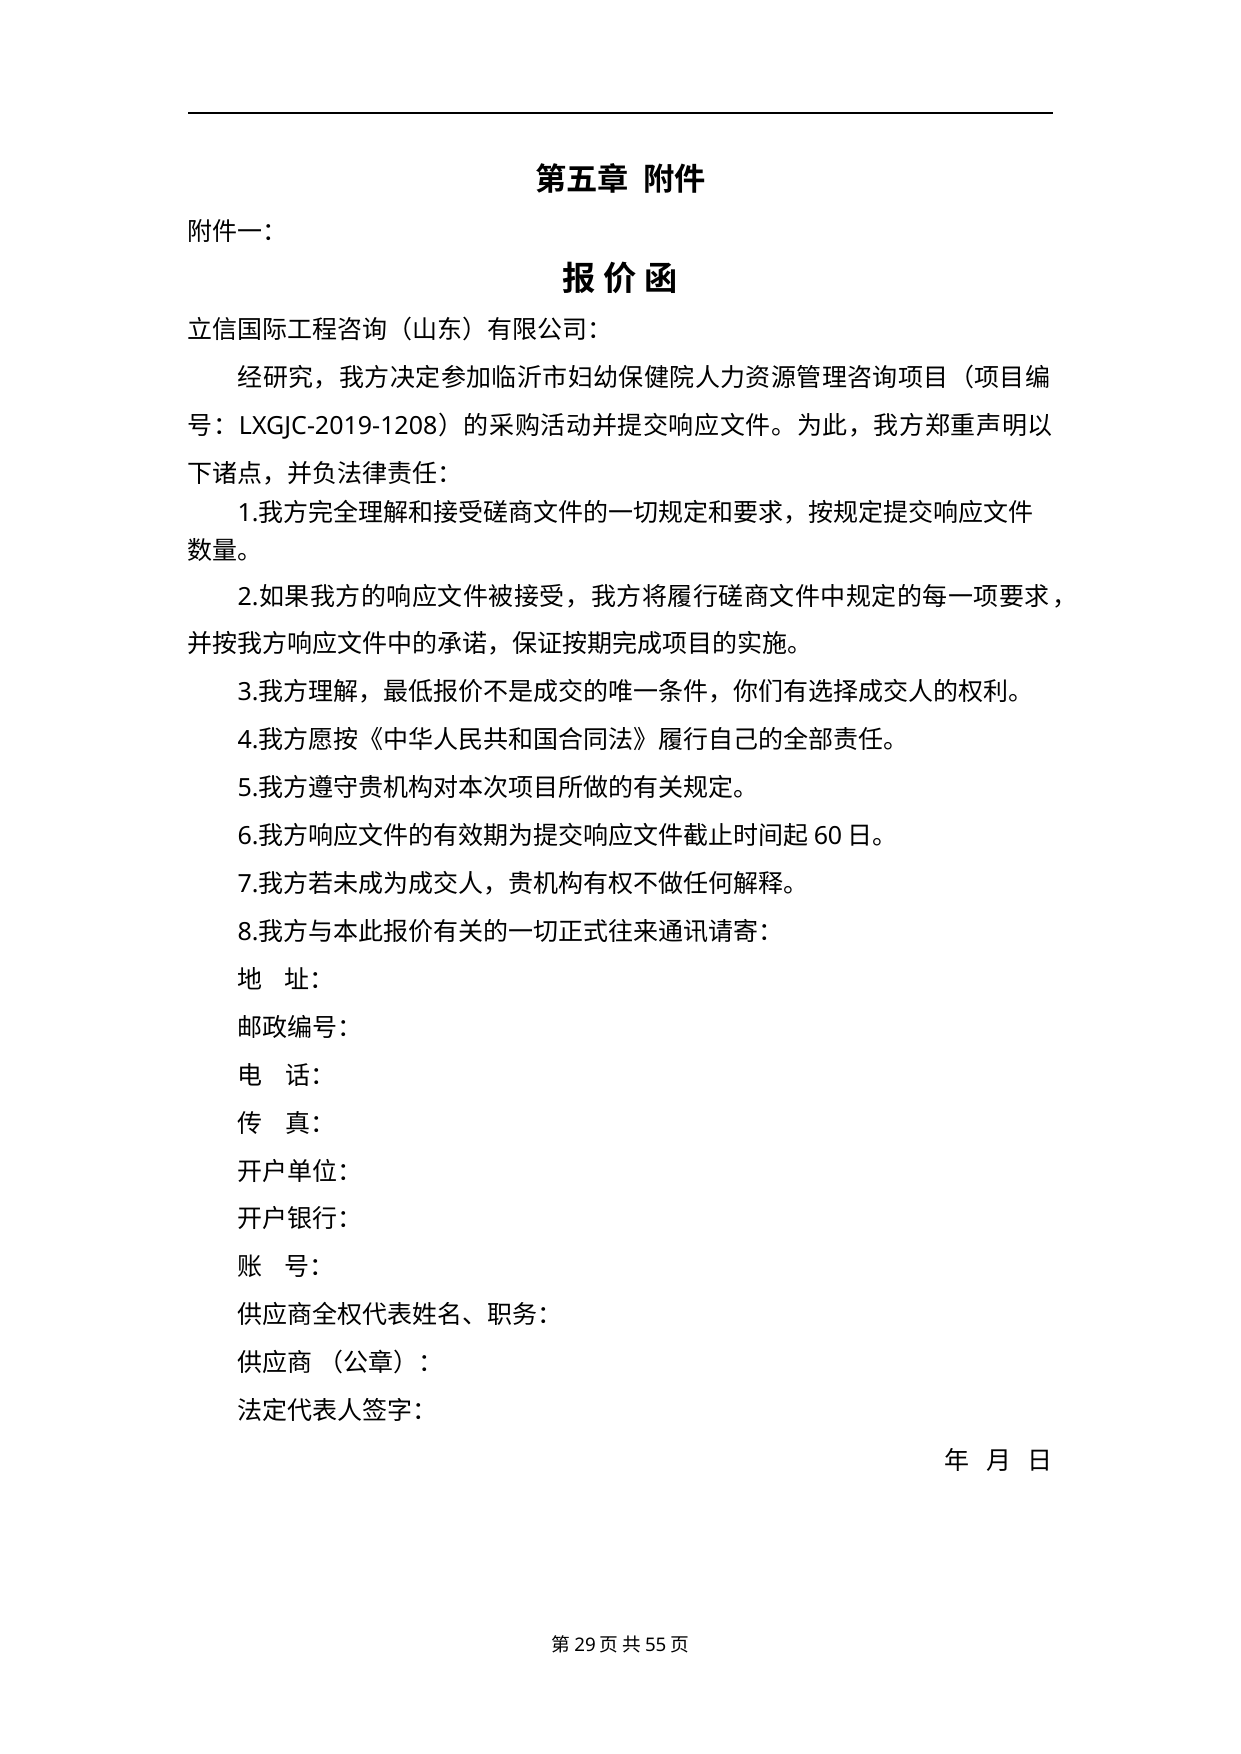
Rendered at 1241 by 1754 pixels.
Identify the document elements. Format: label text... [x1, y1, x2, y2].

text 电 话： [187, 1046, 1053, 1094]
text 8.我方与本此报价有关的一切正式往来通讯请寄： [187, 902, 1053, 950]
text 账 号： [187, 1237, 1053, 1285]
text 开户单位： [187, 1142, 1053, 1189]
text 地 址： [187, 950, 1053, 998]
text 第五章 附件 [187, 150, 1053, 200]
text 6.我方响应文件的有效期为提交响应文件截止时间起60日。 [187, 806, 1053, 854]
text 年 月 日 [187, 1429, 1053, 1479]
text 报 价 函 [187, 250, 1053, 300]
text 1.我方完全理解和接受磋商文件的一切规定和要求，按规定提交响应文件数量。 [187, 492, 1053, 567]
text 4.我方愿按《中华人民共和国合同法》履行自己的全部责任。 [187, 710, 1053, 758]
text 5.我方遵守贵机构对本次项目所做的有关规定。 [187, 758, 1053, 806]
text 2.如果我方的响应文件被接受，我方将履行磋商文件中规定的每一项要求，并按我方响应文件中的承诺，保证按期完成项目的实施。 [187, 567, 1053, 662]
text 经研究，我方决定参加临沂市妇幼保健院人力资源管理咨询项目（项目编号：LXGJC-2019-1208）的采购活动并提交响应文件。为此，我方郑重声明以下诸点，并负法律责任： [187, 348, 1053, 492]
text 3.我方理解，最低报价不是成交的唯一条件，你们有选择成交人的权利。 [187, 662, 1053, 710]
text 传 真： [187, 1094, 1053, 1142]
text 附件一： [187, 200, 1053, 250]
text 开户银行： [187, 1189, 1053, 1237]
text 7.我方若未成为成交人，贵机构有权不做任何解释。 [187, 854, 1053, 902]
text 立信国际工程咨询（山东）有限公司： [187, 300, 1053, 348]
text 法定代表人签字： [187, 1381, 1053, 1429]
text 供应商 （公章）： [187, 1333, 1053, 1381]
text 供应商全权代表姓名、职务： [187, 1285, 1053, 1333]
text 邮政编号： [187, 998, 1053, 1046]
